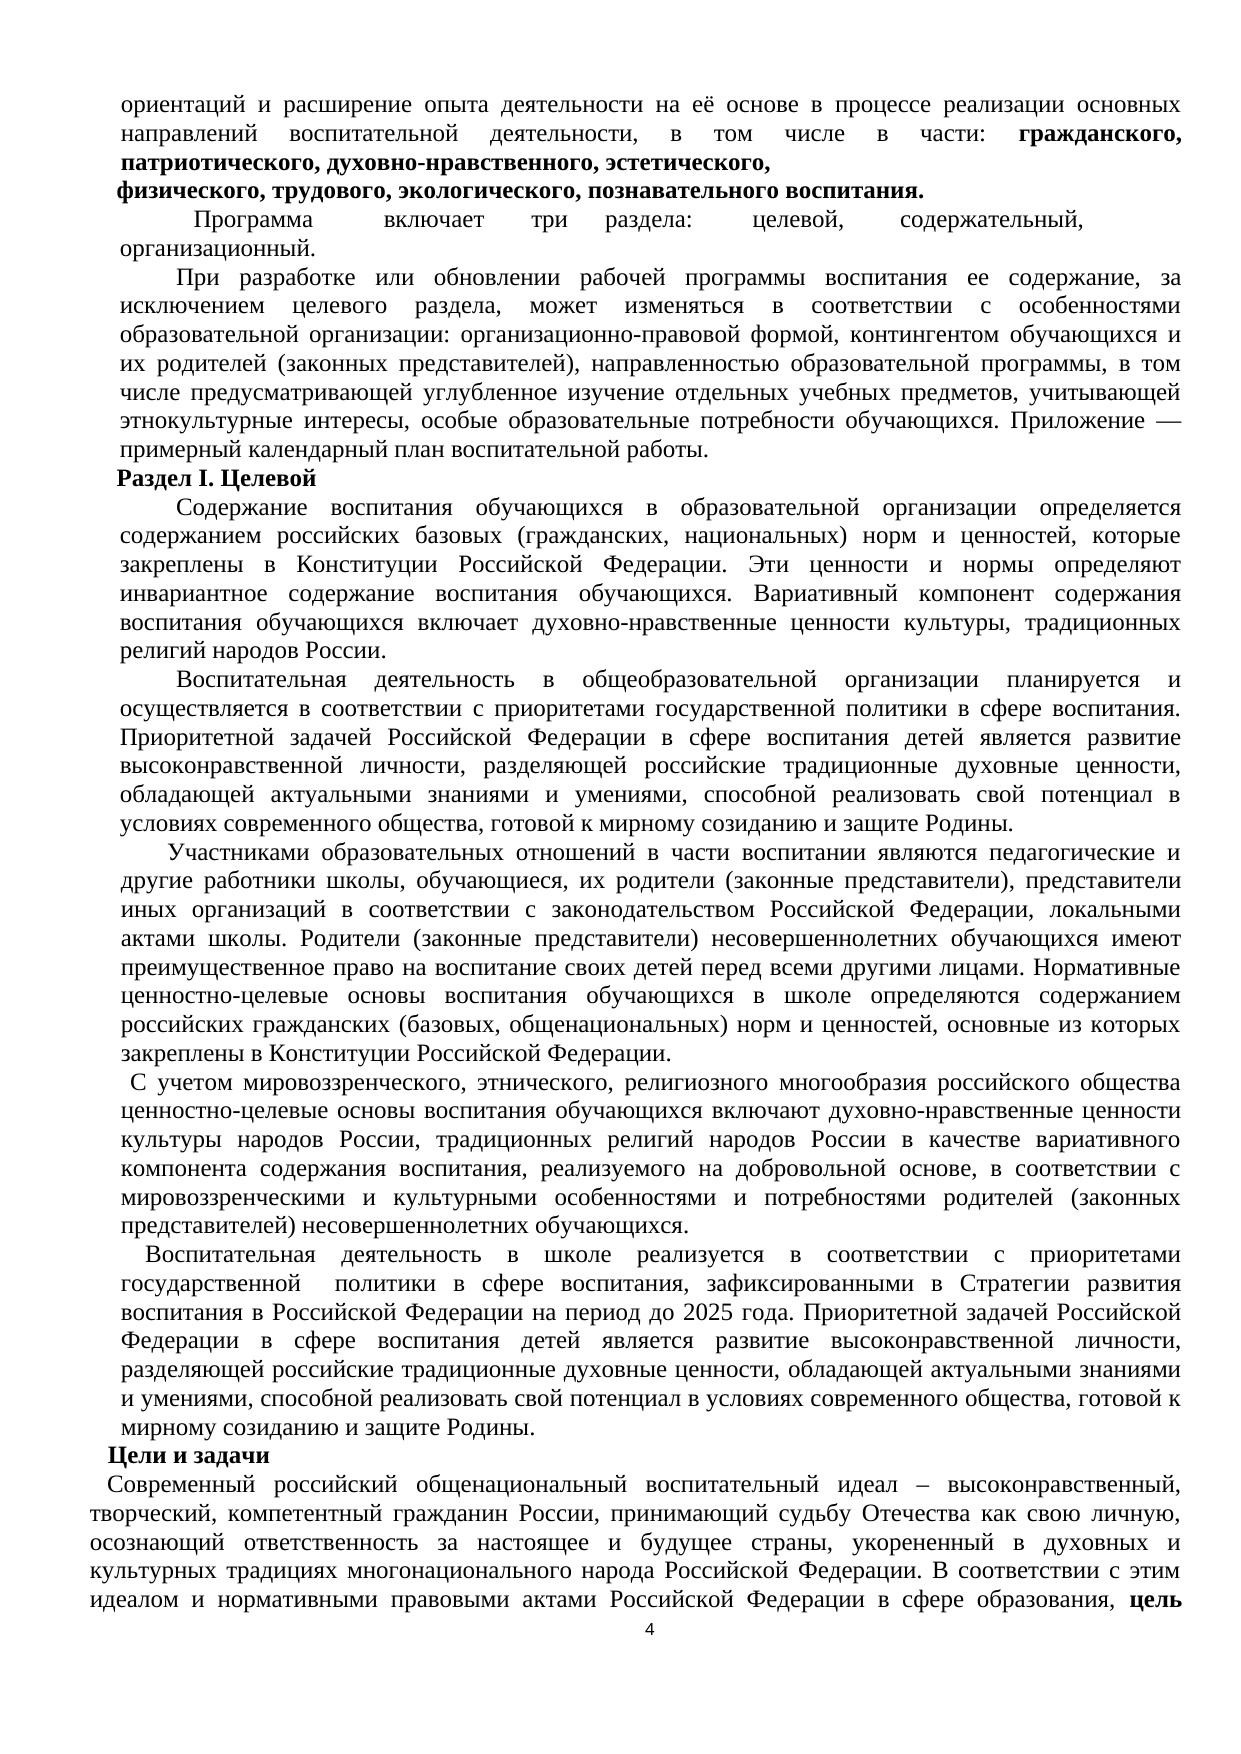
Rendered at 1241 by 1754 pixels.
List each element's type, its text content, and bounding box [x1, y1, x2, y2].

text С учетом мировоззренческого, этнического, религиозного многообразия российского общества ценностно-целевые основы воспитания обучающихся включают духовно-нравственные ценности культуры народов России, традиционных религий народов России в качестве вариативного компонента содержания воспитания, реализуемого на добровольной основе, в соответствии с мировоззренческими и культурными особенностями и потребностями родителей (законных представителей) несовершеннолетних обучающихся. [119, 1067, 1182, 1239]
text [88, 1469, 1182, 1613]
text Воспитательная деятельность в школе реализуется в соответствии с приоритетами государственной политики в сфере воспитания, зафиксированными в Стратегии развития воспитания в Российской Федерации на период до 2025 года. Приоритетной задачей Российской Федерации в сфере воспитания детей является развитие высоконравственной личности, разделяющей российские традиционные духовные ценности, обладающей актуальными знаниями и умениями, способной реализовать свой потенциал в условиях современного общества, готовой к мирному созиданию и защите Родины. [119, 1239, 1182, 1440]
text Содержание воспитания обучающихся в образовательной организации определяется содержанием российских базовых (гражданских, национальных) норм и ценностей, которые закреплены в Конституции Российской Федерации. Эти ценности и нормы определяют инвариантное содержание воспитания обучающихся. Вариативный компонент содержания воспитания обучающихся включает духовно-нравственные ценности культуры, традиционных религий народов России. [119, 492, 1182, 664]
text Программа включает три раздела: целевой, содержательный, организационный. [119, 204, 1182, 262]
text При разработке или обновлении рабочей программы воспитания ее содержание, за исключением целевого раздела, может изменяться в соответствии с особенностями образовательной организации: организационно-правовой формой, контингентом обучающихся и их родителей (законных представителей), направленностью образовательной программы, в том числе предусматривающей углубленное изучение отдельных учебных предметов, учитывающей этнокультурные интересы, особые образовательные потребности обучающихся. Приложение — примерный календарный план воспитательной работы. [119, 262, 1182, 463]
text физического, трудового, экологического, познавательного воспитания. [116, 175, 1192, 204]
text Воспитательная деятельность в общеобразовательной организации планируется и осуществляется в соответствии с приоритетами государственной политики в сфере воспитания. Приоритетной задачей Российской Федерации в сфере воспитания детей является развитие высоконравственной личности, разделяющей российские традиционные духовные ценности, обладающей актуальными знаниями и умениями, способной реализовать свой потенциал в условиях современного общества, готовой к мирному созиданию и защите Родины. [119, 664, 1182, 837]
subtitle Раздел I. Целевой [116, 463, 1192, 492]
text Участниками образовательных отношений в части воспитании являются педагогические и другие работники школы, обучающиеся, их родители (законные представители), представители иных организаций в соответствии с законодательством Российской Федерации, локальными актами школы. Родители (законные представители) несовершеннолетних обучающихся имеют преимущественное право на воспитание своих детей перед всеми другими лицами. Нормативные ценностно-целевые основы воспитания обучающихся в школе определяются содержанием российских гражданских (базовых, общенациональных) норм и ценностей, основные из которых закреплены в Конституции Российской Федерации. [119, 837, 1182, 1067]
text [119, 89, 1182, 175]
subtitle Цели и задачи [108, 1440, 1192, 1469]
